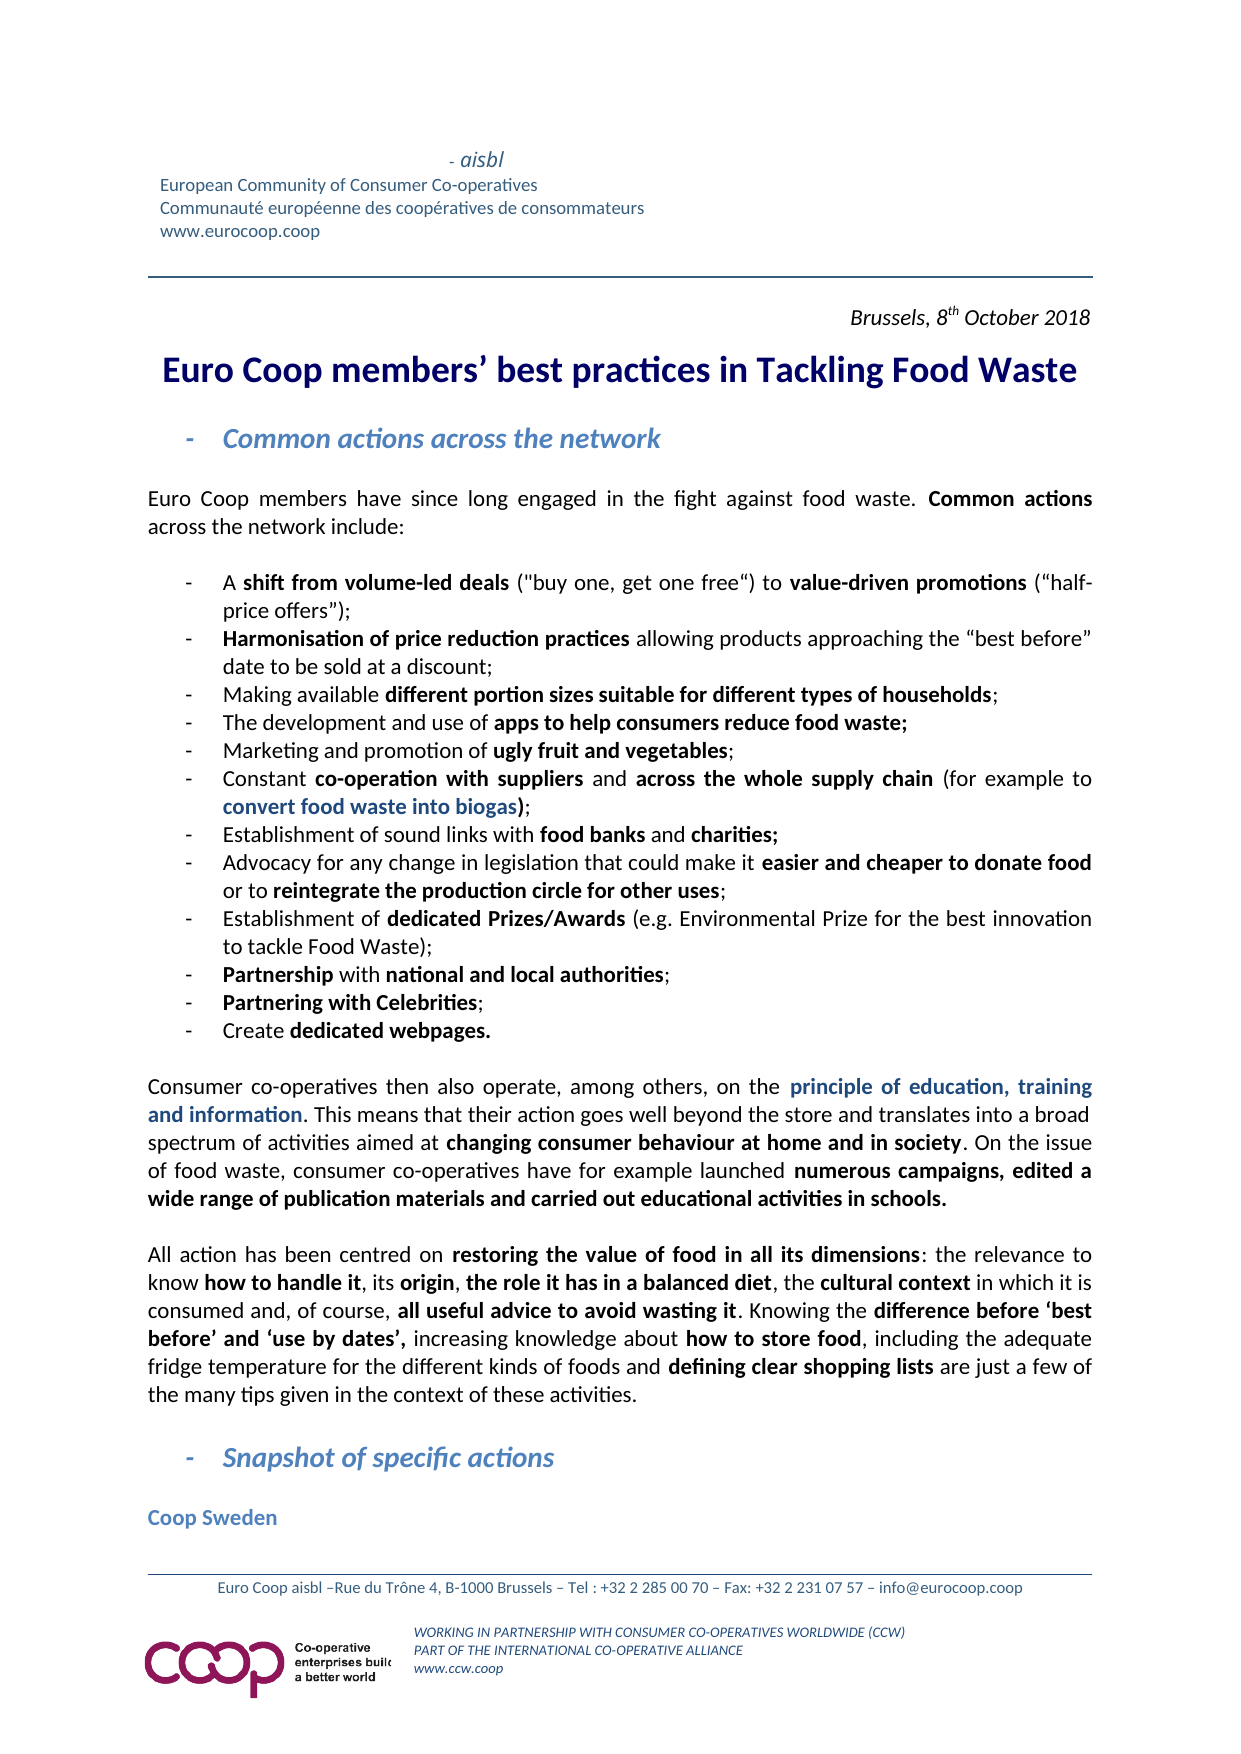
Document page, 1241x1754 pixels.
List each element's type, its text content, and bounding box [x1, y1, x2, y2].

list A shift from volume-led deals ("buy one, get one free“) to value-driven promotions (“half-price offers”); [185, 568, 1092, 624]
list Constant co-operation with suppliers and across the whole supply chain (for example to convert food waste into biogas); [185, 764, 1092, 820]
picture [144, 1641, 391, 1698]
list Establishment of dedicated Prizes/Awards (e.g. Environmental Prize for the best innovation to tackle Food Waste); [185, 904, 1092, 960]
list Create dedicated webpages. [185, 1016, 1092, 1044]
list Common actions across the network [185, 420, 1092, 456]
list Advocacy for any change in legislation that could make it easier and cheaper to donate food or to reintegrate the production circle for other uses; [185, 848, 1092, 904]
list Partnership with national and local authorities; [185, 960, 1092, 988]
text Consumer co-operatives then also operate, among others, on the principle of education, training and information. This means that their action goes well beyond the store and translates into a broad spectrum of activities aimed at changing consumer behaviour at home and in society. On the issue of food waste, consumer co-operatives have for example launched numerous campaigns, edited a wide range of publication materials and carried out educational activities in schools. [148, 1072, 1092, 1212]
list Marketing and promotion of ugly fruit and vegetables; [185, 736, 1092, 764]
text All action has been centred on restoring the value of food in all its dimensions: the relevance to know how to handle it, its origin, the role it has in a balanced diet, the cultural context in which it is consumed and, of course, all useful advice to avoid wasting it. Knowing the difference before ‘best before’ and ‘use by dates’, increasing knowledge about how to store food, including the adequate fridge temperature for the different kinds of foods and defining clear shopping lists are just a few of the many tips given in the context of these activities. [148, 1240, 1092, 1408]
text Euro Coop members’ best practices in Tackling Food Waste [148, 346, 1092, 392]
list The development and use of apps to help consumers reduce food waste; [185, 708, 1092, 736]
list Snapshot of specific actions [185, 1439, 1092, 1474]
list Establishment of sound links with food banks and charities; [185, 820, 1092, 848]
list Harmonisation of price reduction practices allowing products approaching the “best before” date to be sold at a discount; [185, 624, 1092, 680]
list Making available different portion sizes suitable for different types of households; [185, 680, 1092, 708]
text Euro Coop members have since long engaged in the fight against food waste. Common actions across the network include: [148, 484, 1092, 540]
list Partnering with Celebrities; [185, 988, 1092, 1016]
text Brussels, 8th October 2018 [148, 303, 1092, 331]
text Coop Sweden [148, 1503, 1092, 1531]
